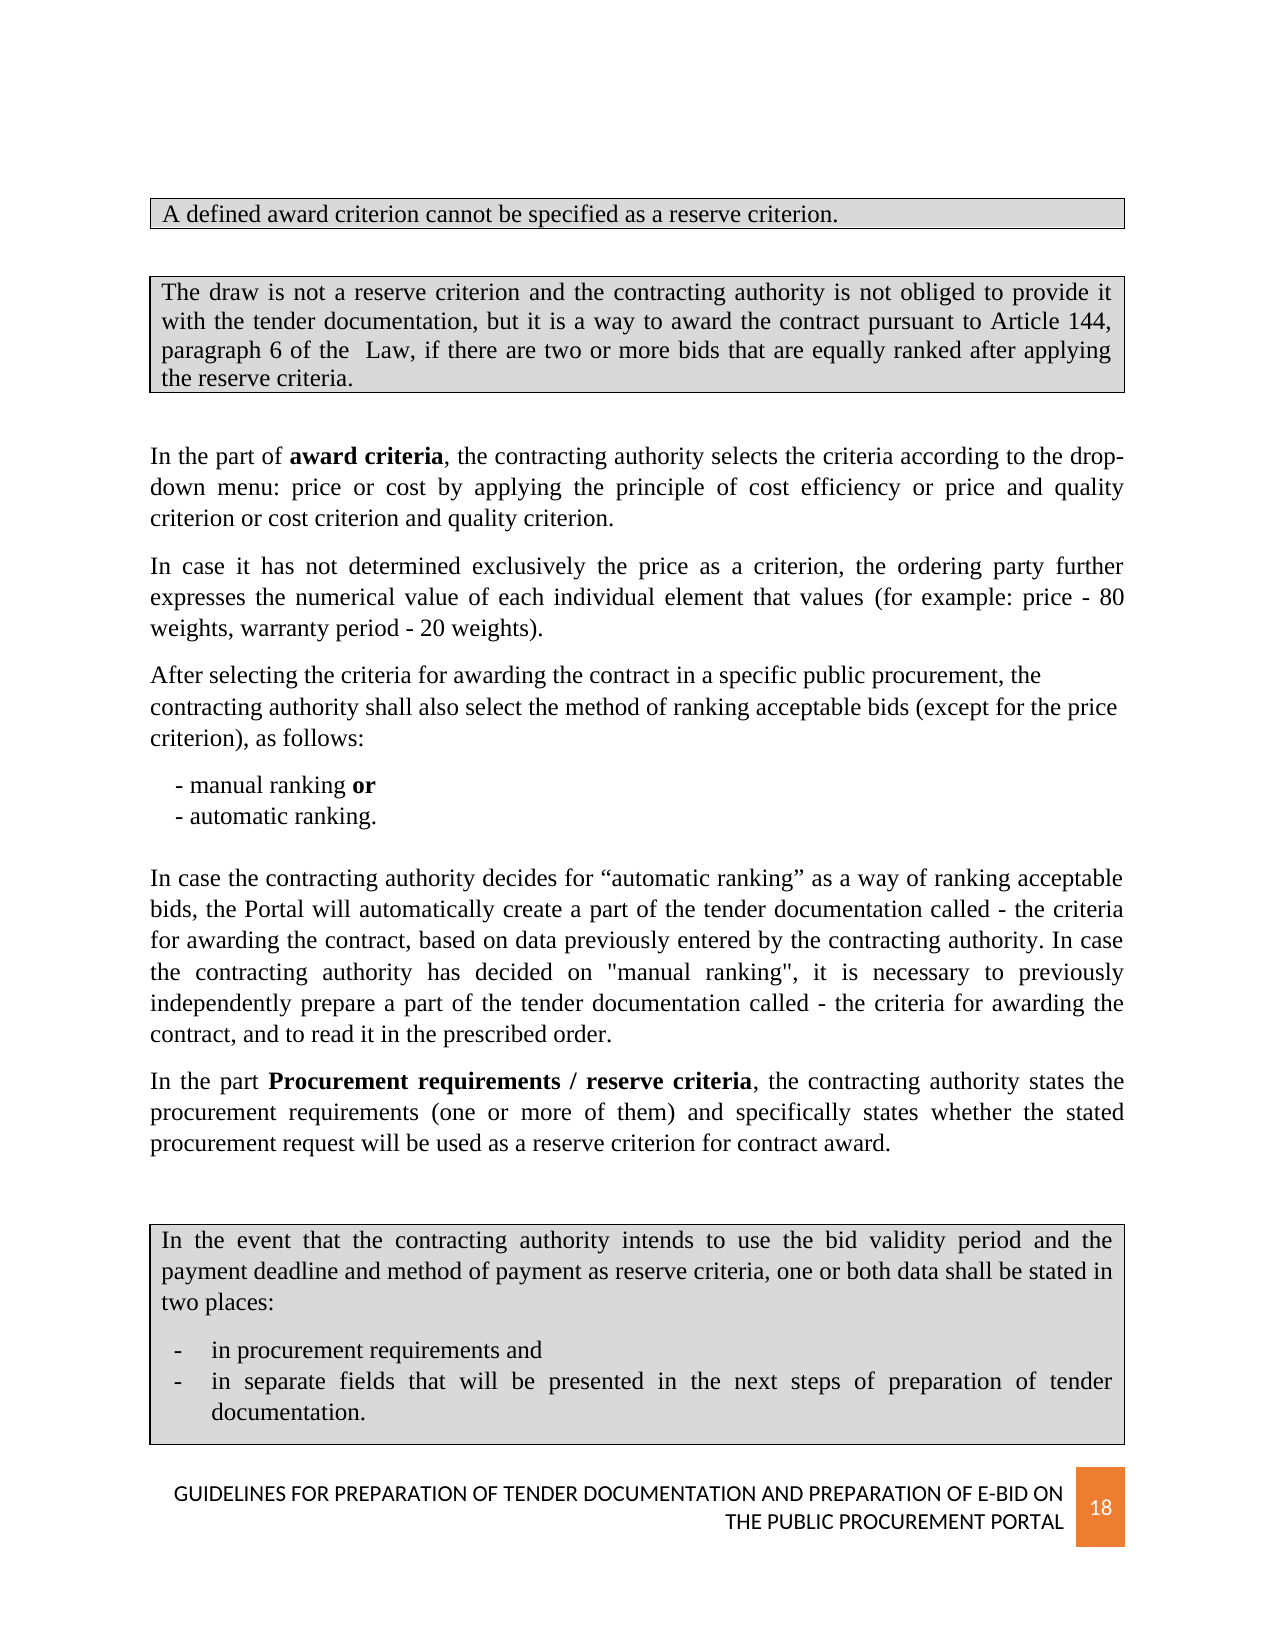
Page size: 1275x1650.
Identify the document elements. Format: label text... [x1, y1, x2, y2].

text After selecting the criteria for awarding the contract in a specific public procurement, the contracting authority shall also select the method of ranking acceptable bids (except for the price criterion), as follows: [150, 661, 1125, 751]
text In the part of award criteria, the contracting authority selects the criteria according to the drop-down menu: price or cost by applying the principle of cost efficiency or price and quality criterion or cost criterion and quality criterion. [150, 441, 1125, 532]
text - automatic ranking. [150, 801, 1125, 830]
table_header The draw is not a reserve criterion and the contracting authority is not obliged to provide it with the tender documentation, but it is a way to award the contract pursuant to Article 144, paragraph 6 of the Law, if there are two or more bids that are equally ranked after applying the reserve criteria. [151, 277, 1124, 392]
text - manual ranking or [150, 770, 1125, 799]
text In case the contracting authority decides for “automatic ranking” as a way of ranking acceptable bids, the Portal will automatically create a part of the tender documentation called - the criteria for awarding the contract, based on data previously entered by the contracting authority. In case the contracting authority has decided on "manual ranking", it is necessary to previously independently prepare a part of the tender documentation called - the criteria for awarding the contract, and to read it in the prescribed order. [150, 863, 1125, 1047]
text In the part Procurement requirements / reserve criteria, the contracting authority states the procurement requirements (one or more of them) and specifically states whether the stated procurement request will be used as a reserve criterion for contract award. [150, 1066, 1125, 1157]
table_header A defined award criterion cannot be specified as a reserve criterion. [151, 199, 1124, 227]
text In case it has not determined exclusively the price as a criterion, the ordering party further expresses the numerical value of each individual element that values ​​(for example: price - 80 weights, warranty period - 20 weights). [150, 551, 1125, 642]
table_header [151, 1225, 1124, 1444]
